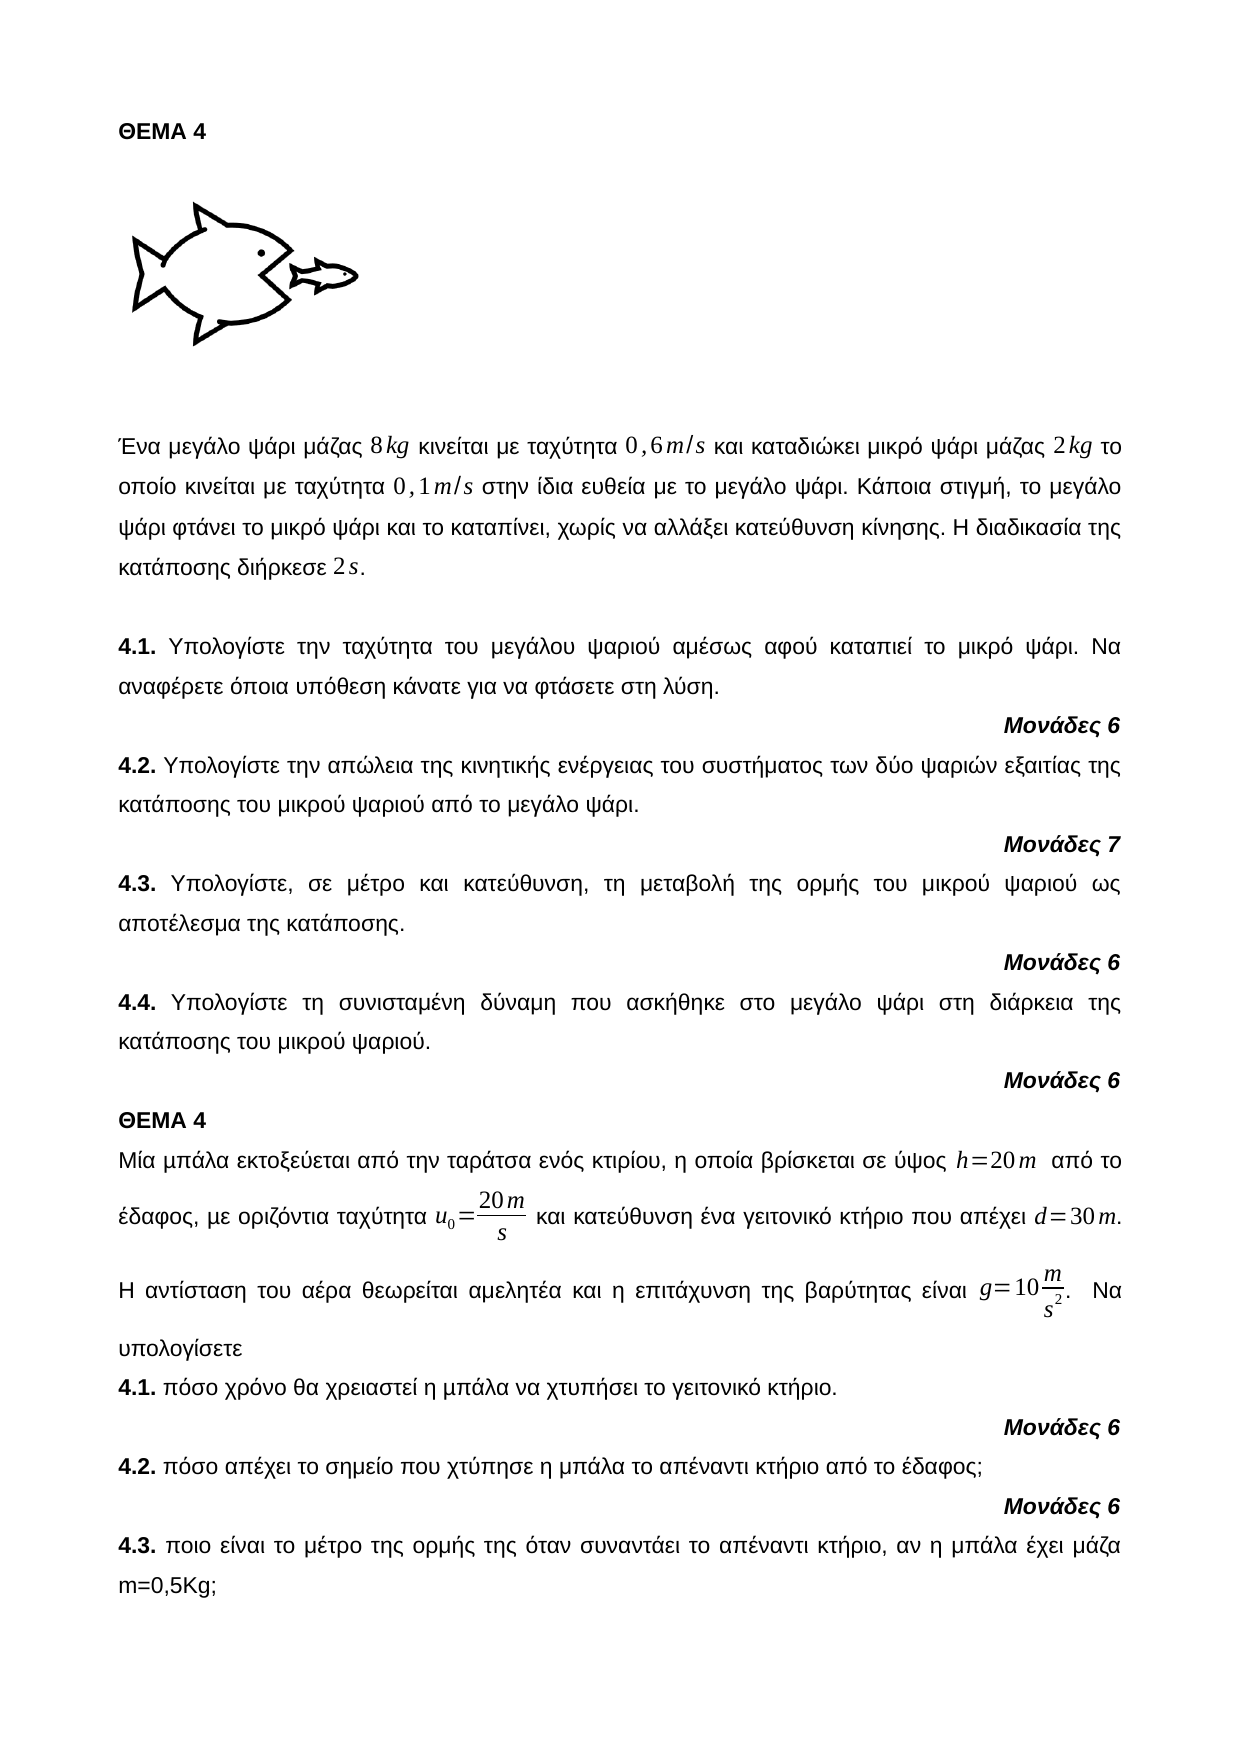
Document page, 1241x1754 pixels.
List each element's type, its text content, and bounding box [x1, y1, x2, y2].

text 4.1. Υπολογίστε την ταχύτητα του μεγάλου ψαριού αμέσως αφού καταπιεί το μικρό ψάρι. Να αναφέρετε όποια υπόθεση κάνατε για να φτάσετε στη λύση. [118, 633, 1122, 699]
text Μονάδες 7 [118, 831, 1122, 857]
text ΘΕΜΑ 4 [118, 1107, 1122, 1133]
text Μονάδες 6 [118, 949, 1122, 975]
text ΘΕΜΑ 4 [118, 118, 1122, 144]
text 4.3. ποιο είναι το μέτρο της ορμής της όταν συναντάει το απέναντι κτήριο, αν η μπάλα έχει μάζα m=0,5Kg; [118, 1532, 1122, 1598]
text 4.2. Υπολογίστε την απώλεια της κινητικής ενέργειας του συστήματος των δύο ψαριών εξαιτίας της κατάποσης του μικρού ψαριού από το μεγάλο ψάρι. [118, 752, 1122, 817]
text Μονάδες 6 [118, 1067, 1122, 1094]
text Μονάδες 6 [118, 1414, 1122, 1440]
picture [127, 157, 363, 393]
text 4.1. πόσο χρόνο θα χρειαστεί η µπάλα να χτυπήσει το γειτονικό κτήριο. [118, 1374, 1122, 1401]
text 4.4. Υπολογίστε τη συνισταμένη δύναμη που ασκήθηκε στο μεγάλο ψάρι στη διάρκεια της κατάποσης του μικρού ψαριού. [118, 988, 1122, 1054]
text 4.2. πόσο απέχει το σημείο που χτύπησε η μπάλα το απέναντι κτήριο από το έδαφος; [118, 1453, 1122, 1479]
text Μονάδες 6 [118, 1493, 1122, 1519]
text Μία µπάλα εκτοξεύεται από την ταράτσα ενός κτιρίου, η οποία βρίσκεται σε ύψος από το έδαφος, µε οριζόντια ταχύτητα και κατεύθυνση ένα γειτονικό κτήριο που απέχει . Η αντίσταση του αέρα θεωρείται αμελητέα και η επιτάχυνση της βαρύτητας είναι . Να υπολογίσετε [118, 1146, 1122, 1361]
text Ένα μεγάλο ψάρι μάζας κινείται με ταχύτητα και καταδιώκει μικρό ψάρι μάζας το οποίο κινείται με ταχύτητα στην ίδια ευθεία με το μεγάλο ψάρι. Κάποια στιγμή, το μεγάλο ψάρι φτάνει το μικρό ψάρι και το καταπίνει, χωρίς να αλλάξει κατεύθυνση κίνησης. Η διαδικασία της κατάποσης διήρκεσε . [118, 158, 1122, 581]
text 4.3. Υπολογίστε, σε μέτρο και κατεύθυνση, τη μεταβολή της ορμής του μικρού ψαριού ως αποτέλεσμα της κατάποσης. [118, 870, 1122, 936]
text Μονάδες 6 [118, 712, 1122, 738]
